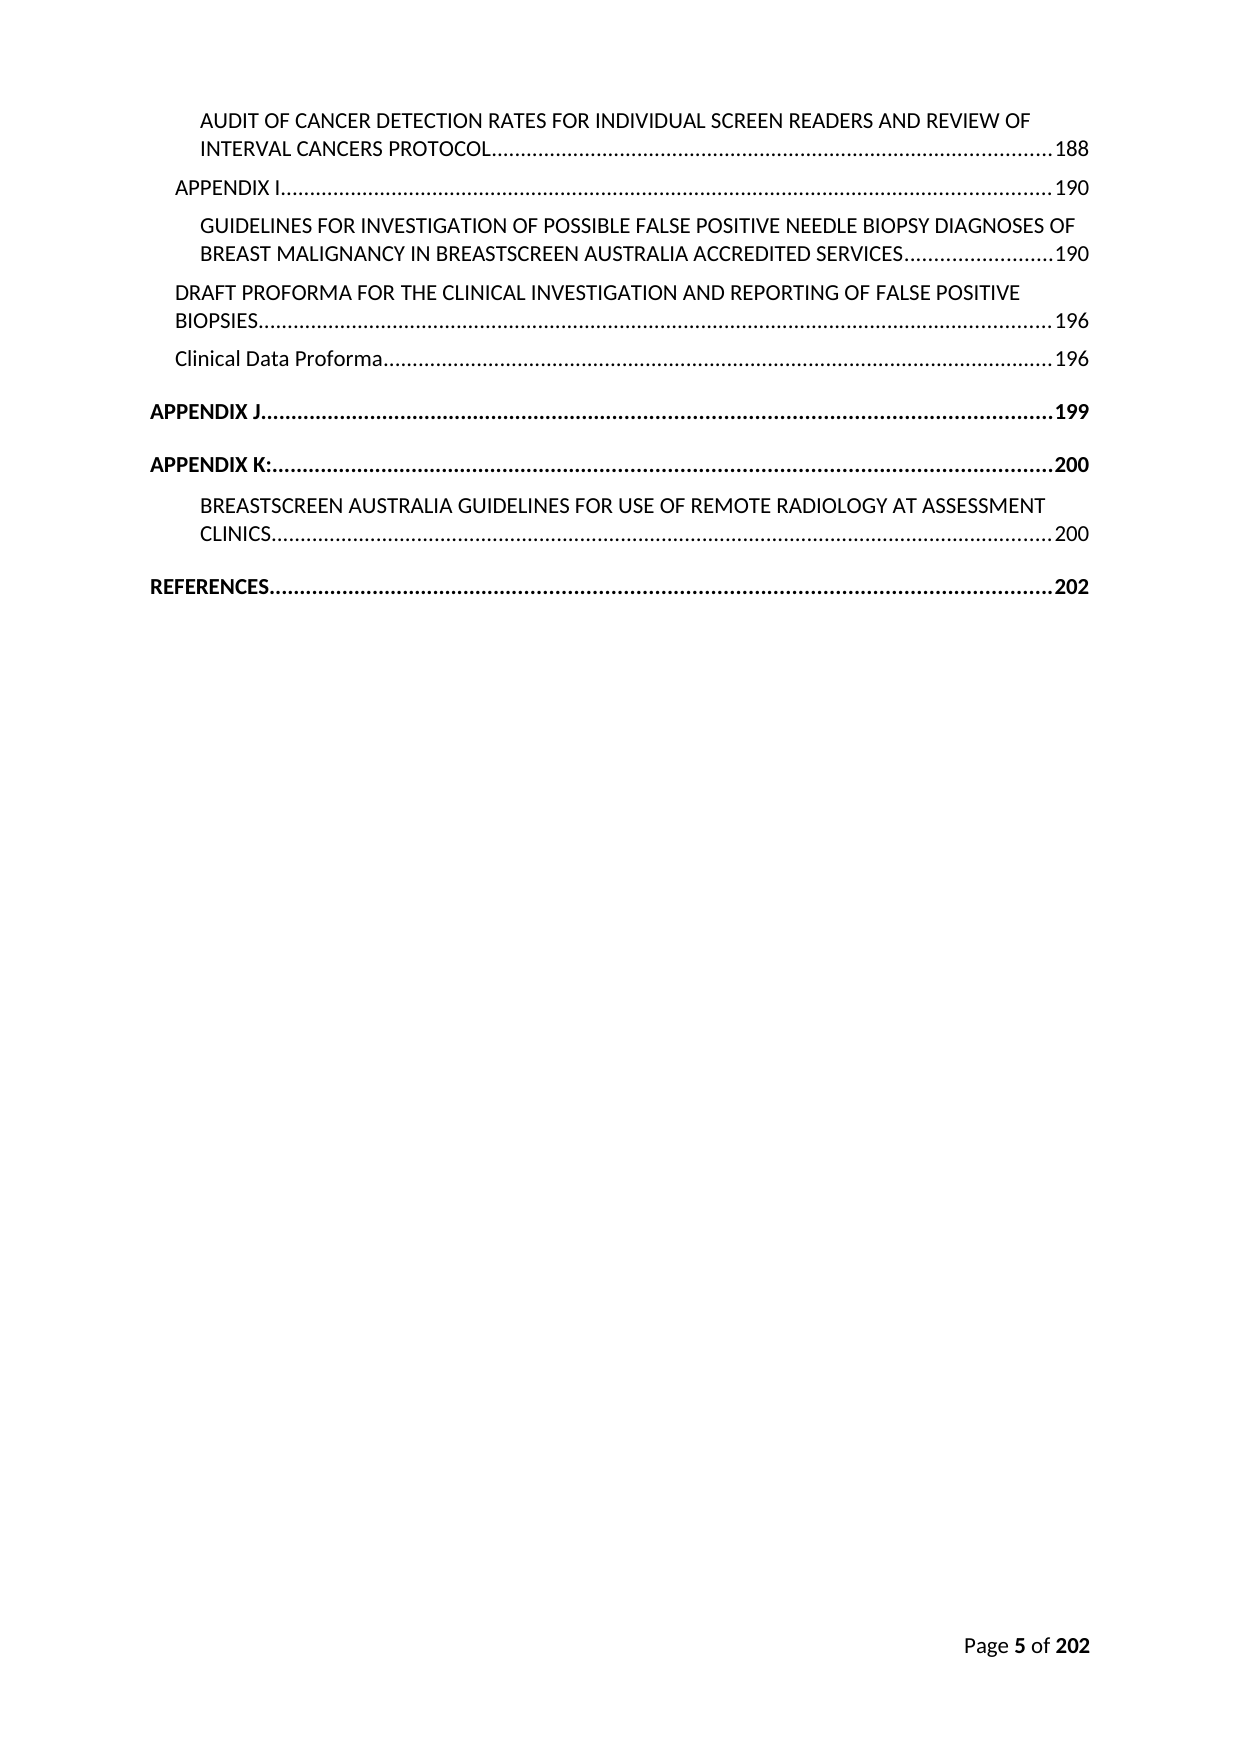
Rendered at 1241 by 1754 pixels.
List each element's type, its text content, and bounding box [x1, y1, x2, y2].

text DRAFT PROFORMA FOR THE CLINICAL INVESTIGATION AND REPORTING OF FALSE POSITIVE BIOPSIES 196 [175, 278, 1090, 334]
text APPENDIX J 199 [150, 397, 1090, 425]
text Clinical Data Proforma 196 [175, 344, 1090, 372]
text AUDIT OF CANCER DETECTION RATES FOR INDIVIDUAL SCREEN READERS AND REVIEW OF INTERVAL CANCERS PROTOCOL 188 [200, 106, 1090, 162]
text REFERENCES 202 [150, 572, 1090, 600]
text GUIDELINES FOR INVESTIGATION OF POSSIBLE FALSE POSITIVE NEEDLE BIOPSY DIAGNOSES OF BREAST MALIGNANCY IN BREASTSCREEN AUSTRALIA ACCREDITED SERVICES 190 [200, 211, 1090, 267]
text BREASTSCREEN AUSTRALIA GUIDELINES FOR USE OF REMOTE RADIOLOGY AT ASSESSMENT CLINICS 200 [200, 491, 1090, 547]
text APPENDIX I 190 [175, 173, 1090, 201]
text APPENDIX K: 200 [150, 450, 1090, 478]
